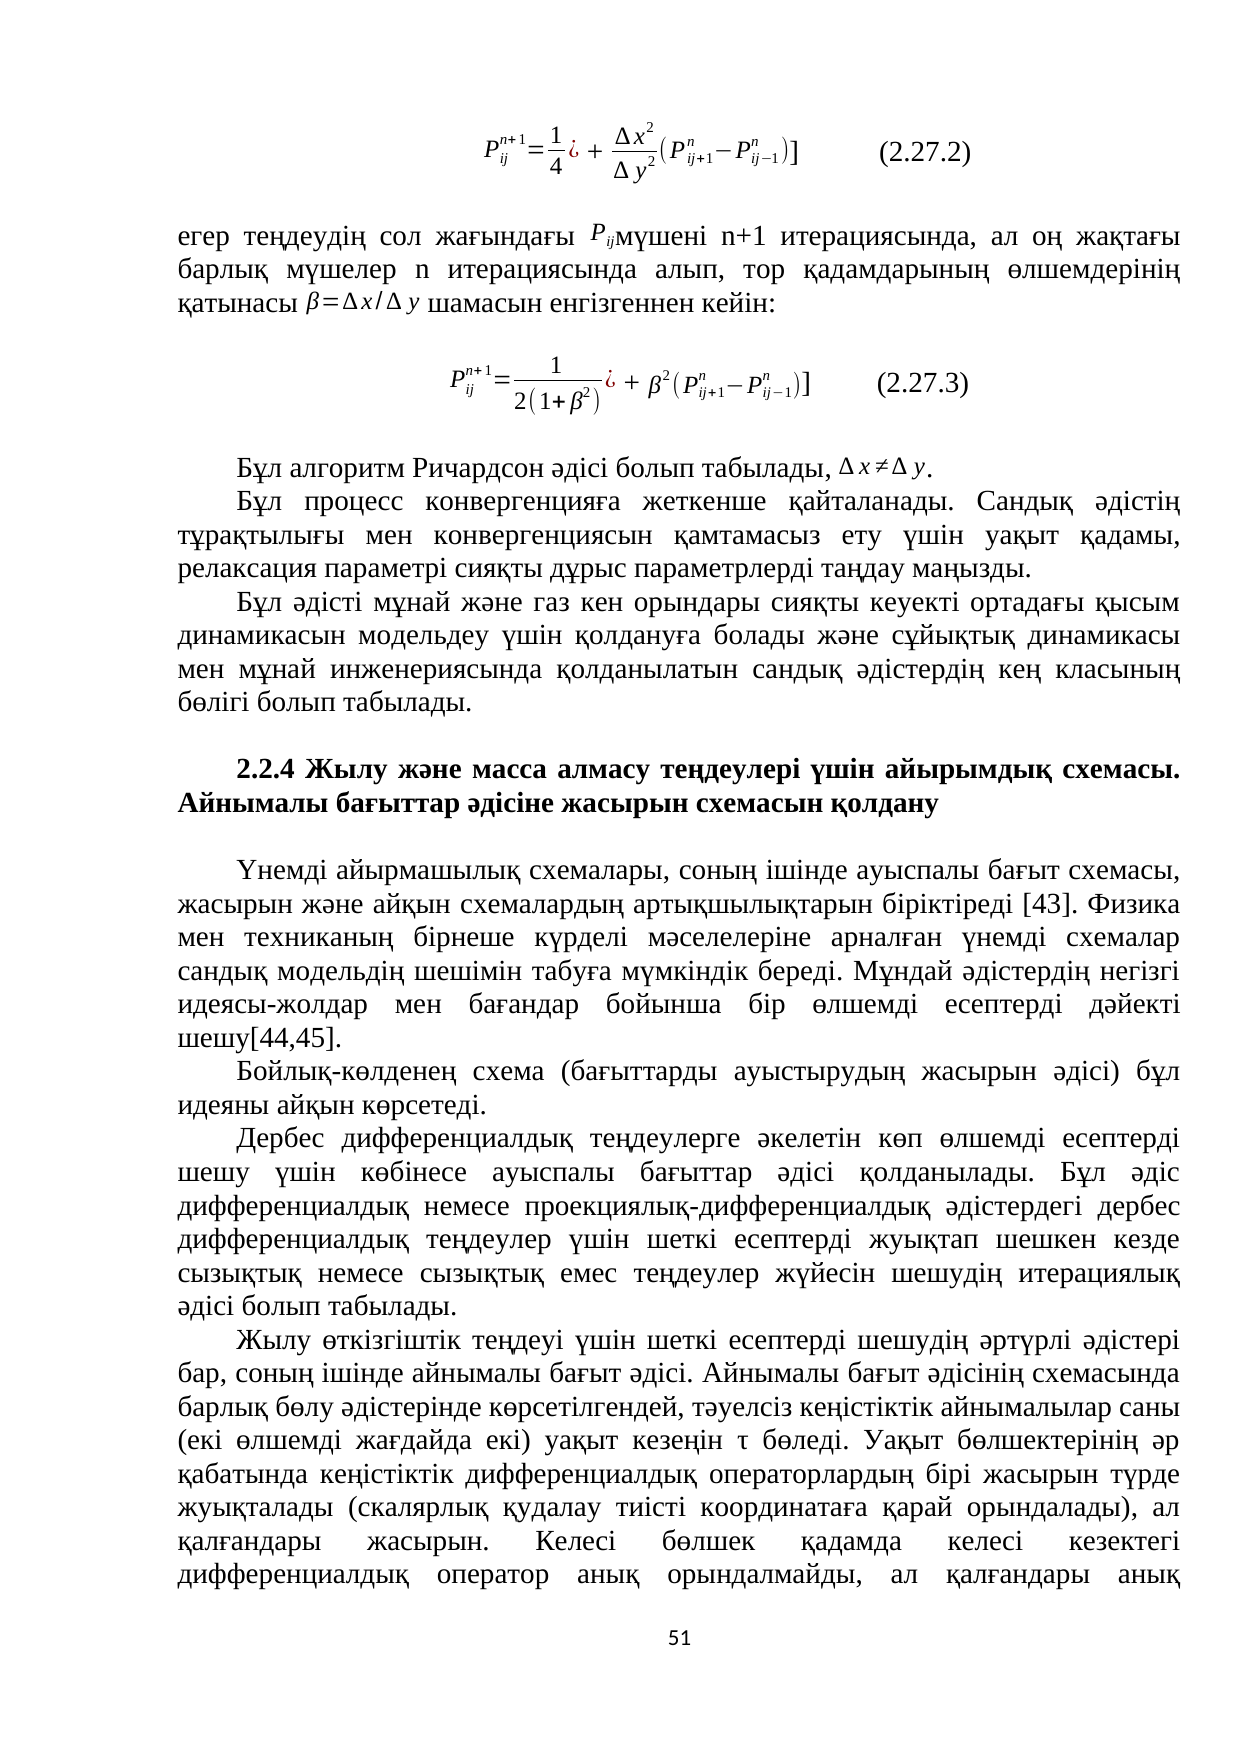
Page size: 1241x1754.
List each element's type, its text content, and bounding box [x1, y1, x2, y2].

text Бұл процесс конвергенцияға жеткенше қайталанады. Сандық әдістің тұрақтылығы мен конвергенциясын қамтамасыз ету үшін уақыт қадамы, релаксация параметрі сияқты дұрыс параметрлерді таңдау маңызды. [177, 483, 1181, 584]
text Дербес дифференциалдық теңдеулерге әкелетін көп өлшемді есептерді шешу үшін көбінесе ауыспалы бағыттар әдісі қолданылады. Бұл әдіс дифференциалдық немесе проекциялық-дифференциалдық әдістердегі дербес дифференциалдық теңдеулер үшін шеткі есептерді жуықтап шешкен кезде сызықтық немесе сызықтық емес теңдеулер жүйесін шешудің итерациялық әдісі болып табылады. [177, 1121, 1181, 1322]
text Бойлық-көлденең схема (бағыттарды ауыстырудың жасырын әдісі) бұл идеяны айқын көрсетеді. [177, 1053, 1181, 1121]
text Үнемді айырмашылық схемалары, соның ішінде ауыспалы бағыт схемасы, жасырын және айқын схемалардың артықшылықтарын біріктіреді [43]. Физика мен техниканың бірнеше күрделі мәселелеріне арналған үнемді схемалар сандық модельдің шешімін табуға мүмкіндік береді. Мұндай әдістердің негізгі идеясы-жолдар мен бағандар бойынша бір өлшемді есептерді дәйекті шешу[44,45]. [177, 852, 1181, 1053]
text егер теңдеудің сол жағындағы мүшені n+1 итерациясында, ал оң жақтағы барлық мүшелер n итерациясында алып, тор қадамдарының өлшемдерінің қатынасы шамасын енгізгеннен кейін: [177, 218, 1181, 318]
text + ] (2.27.3) [177, 352, 1181, 416]
text Бұл алгоритм Ричардсон әдісі болып табылады, . [177, 450, 1181, 483]
text + ] (2.27.2) [177, 118, 1181, 184]
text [177, 1322, 1181, 1590]
text Бұл әдісті мұнай және газ кен орындары сияқты кеуекті ортадағы қысым динамикасын модельдеу үшін қолдануға болады және сұйықтық динамикасы мен мұнай инженериясында қолданылатын сандық әдістердің кең класының бөлігі болып табылады. [177, 584, 1181, 718]
text 2.2.4 Жылу және масса алмасу теңдеулері үшін айырымдық схемасы. Айнымалы бағыттар әдісіне жасырын схемасын қолдану [177, 752, 1181, 819]
